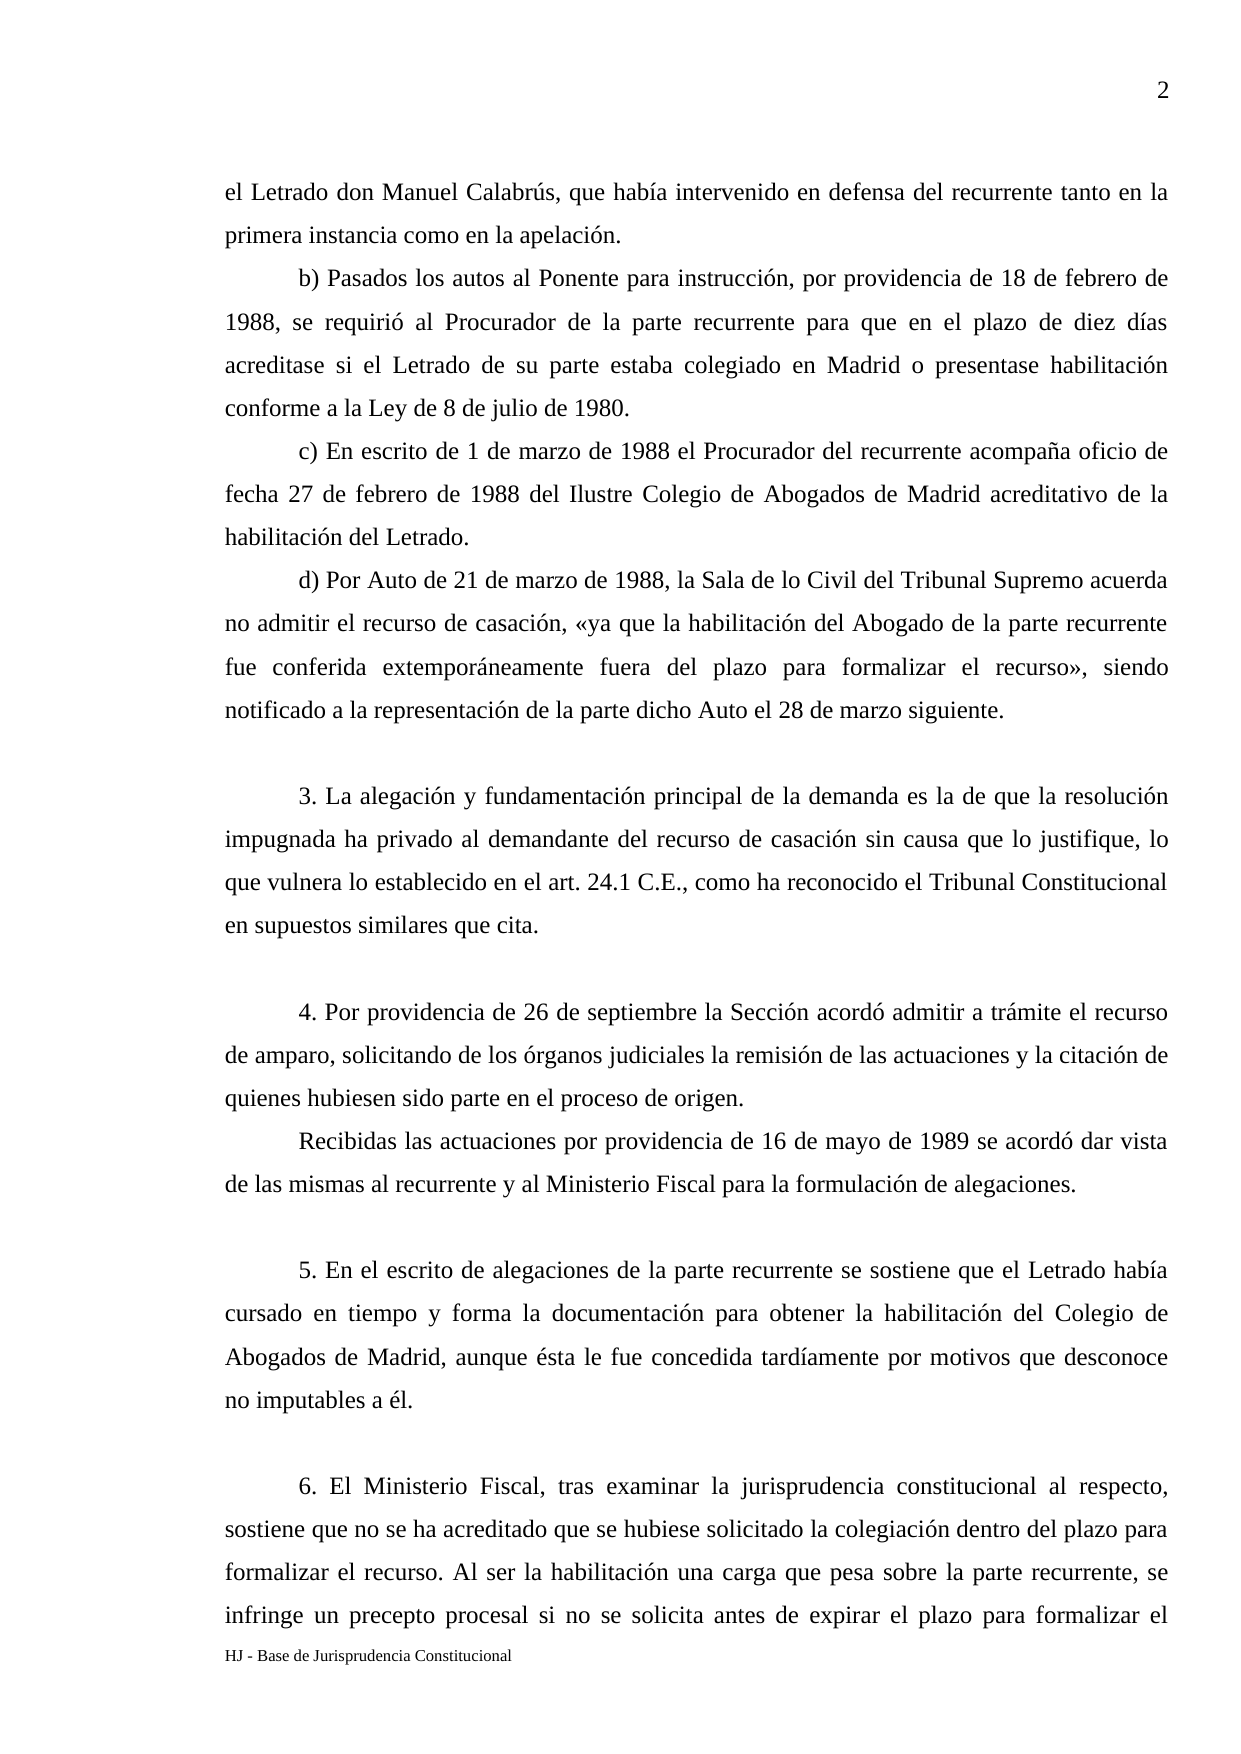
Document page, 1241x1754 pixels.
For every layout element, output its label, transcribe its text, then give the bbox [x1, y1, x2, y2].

text c) En escrito de 1 de marzo de 1988 el Procurador del recurrente acompaña oficio de fecha 27 de febrero de 1988 del Ilustre Colegio de Abogados de Madrid acreditativo de la habilitación del Letrado. [224, 436, 1169, 551]
text 3. La alegación y fundamentación principal de la demanda es la de que la resolución impugnada ha privado al demandante del recurso de casación sin causa que lo justifique, lo que vulnera lo establecido en el art. 24.1 C.E., como ha reconocido el Tribunal Constitucional en supuestos similares que cita. [224, 781, 1169, 939]
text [224, 177, 1169, 249]
text b) Pasados los autos al Ponente para instrucción, por providencia de 18 de febrero de 1988, se requirió al Procurador de la parte recurrente para que en el plazo de diez días acreditase si el Letrado de su parte estaba colegiado en Madrid o presentase habilitación conforme a la Ley de 8 de julio de 1980. [224, 263, 1169, 422]
text d) Por Auto de 21 de marzo de 1988, la Sala de lo Civil del Tribunal Supremo acuerda no admitir el recurso de casación, «ya que la habilitación del Abogado de la parte recurrente fue conferida extemporáneamente fuera del plazo para formalizar el recurso», siendo notificado a la representación de la parte dicho Auto el 28 de marzo siguiente. [224, 565, 1169, 723]
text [224, 1471, 1169, 1629]
text 5. En el escrito de alegaciones de la parte recurrente se sostiene que el Letrado había cursado en tiempo y forma la documentación para obtener la habilitación del Colegio de Abogados de Madrid, aunque ésta le fue concedida tardíamente por motivos que desconoce no imputables a él. [224, 1255, 1169, 1413]
text Recibidas las actuaciones por providencia de 16 de mayo de 1989 se acordó dar vista de las mismas al recurrente y al Ministerio Fiscal para la formulación de alegaciones. [224, 1126, 1169, 1198]
text 4. Por providencia de 26 de septiembre la Sección acordó admitir a trámite el recurso de amparo, solicitando de los órganos judiciales la remisión de las actuaciones y la citación de quienes hubiesen sido parte en el proceso de origen. [224, 997, 1169, 1112]
